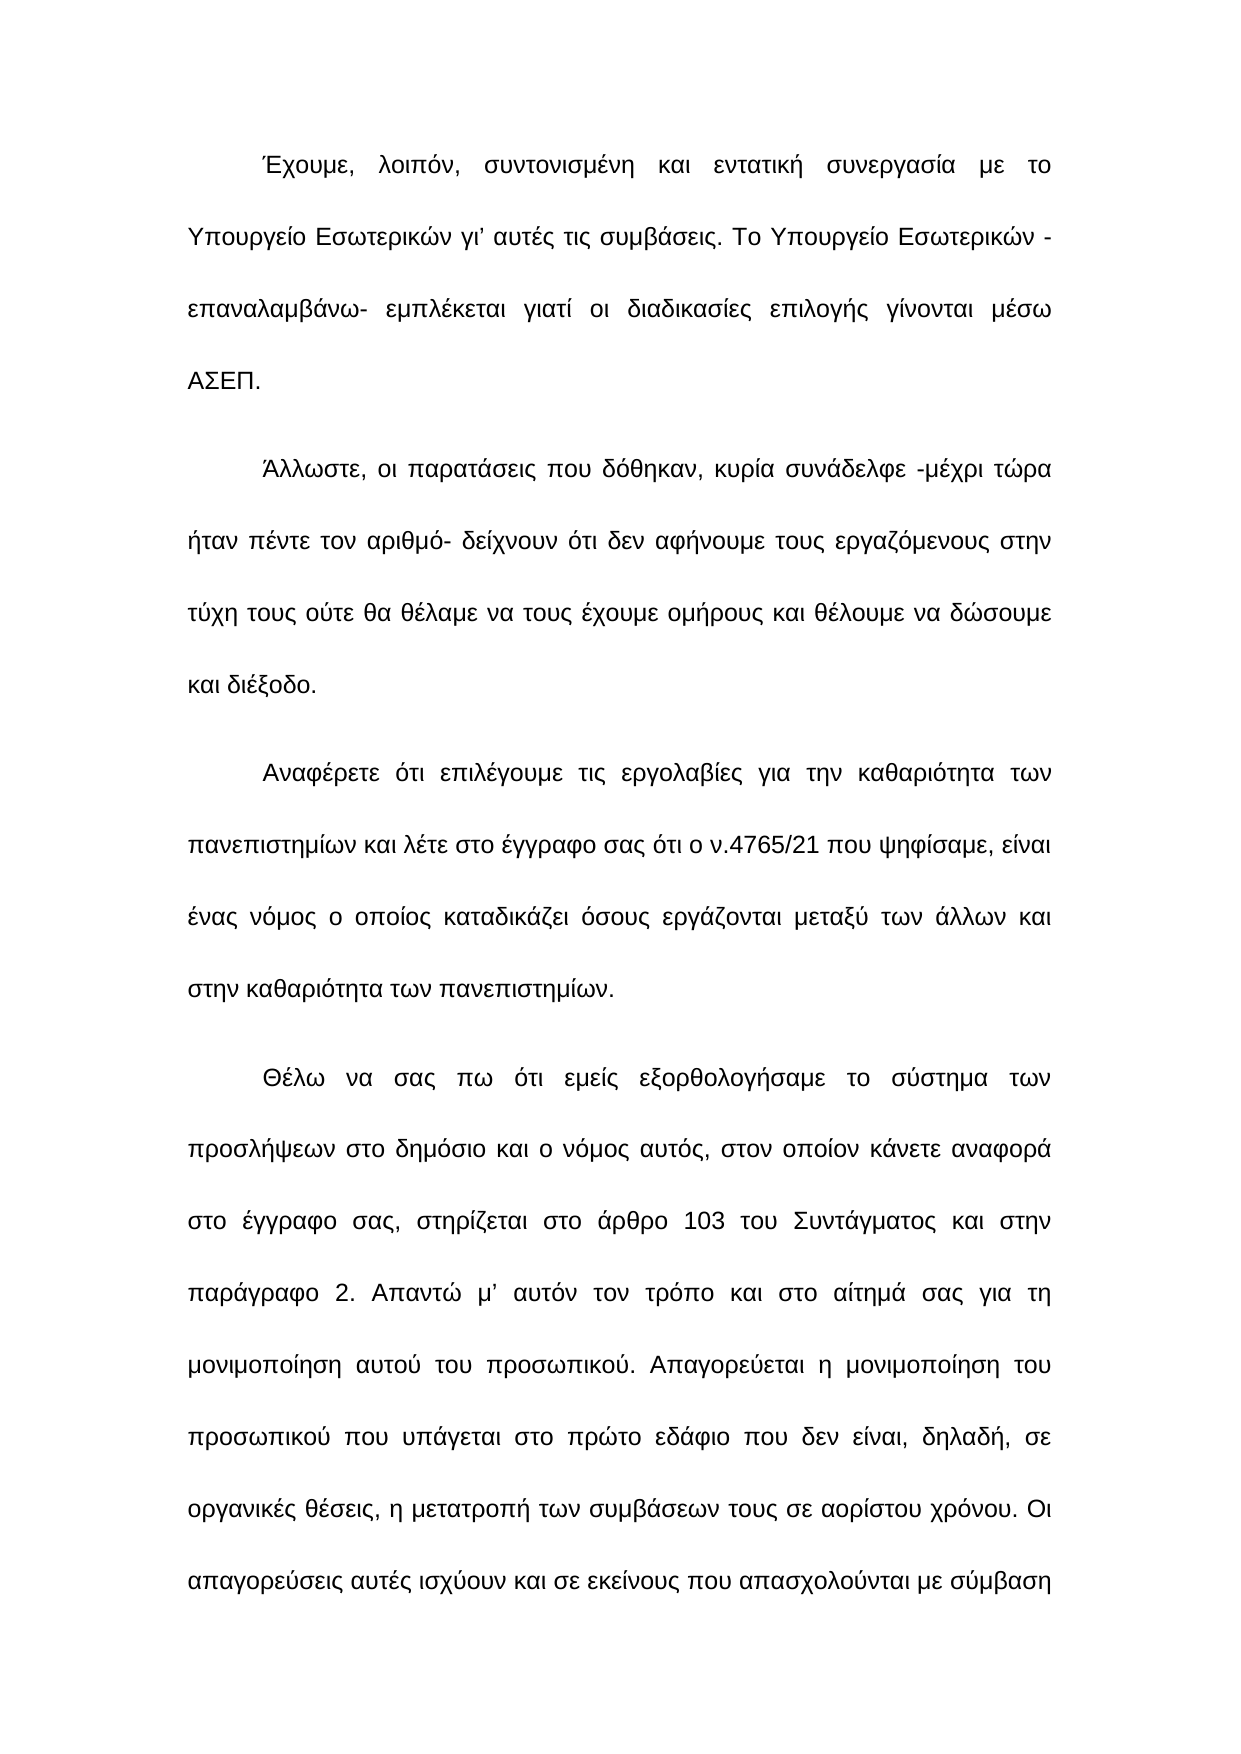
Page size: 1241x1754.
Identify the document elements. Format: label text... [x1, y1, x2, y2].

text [187, 1062, 1053, 1594]
text Άλλωστε, οι παρατάσεις που δόθηκαν, κυρία συνάδελφε -μέχρι τώρα ήταν πέντε τον αριθμό- δείχνουν ότι δεν αφήνουμε τους εργαζόμενους στην τύχη τους ούτε θα θέλαμε να τους έχουμε ομήρους και θέλουμε να δώσουμε και διέξοδο. [187, 454, 1053, 698]
text Έχουμε, λοιπόν, συντονισμένη και εντατική συνεργασία με το Υπουργείο Εσωτερικών γι’ αυτές τις συμβάσεις. Το Υπουργείο Εσωτερικών -επαναλαμβάνω- εμπλέκεται γιατί οι διαδικασίες επιλογής γίνονται μέσω ΑΣΕΠ. [187, 150, 1053, 394]
text Αναφέρετε ότι επιλέγουμε τις εργολαβίες για την καθαριότητα των πανεπιστημίων και λέτε στο έγγραφο σας ότι ο ν.4765/21 που ψηφίσαμε, είναι ένας νόμος ο οποίος καταδικάζει όσους εργάζονται μεταξύ των άλλων και στην καθαριότητα των πανεπιστημίων. [187, 758, 1053, 1003]
